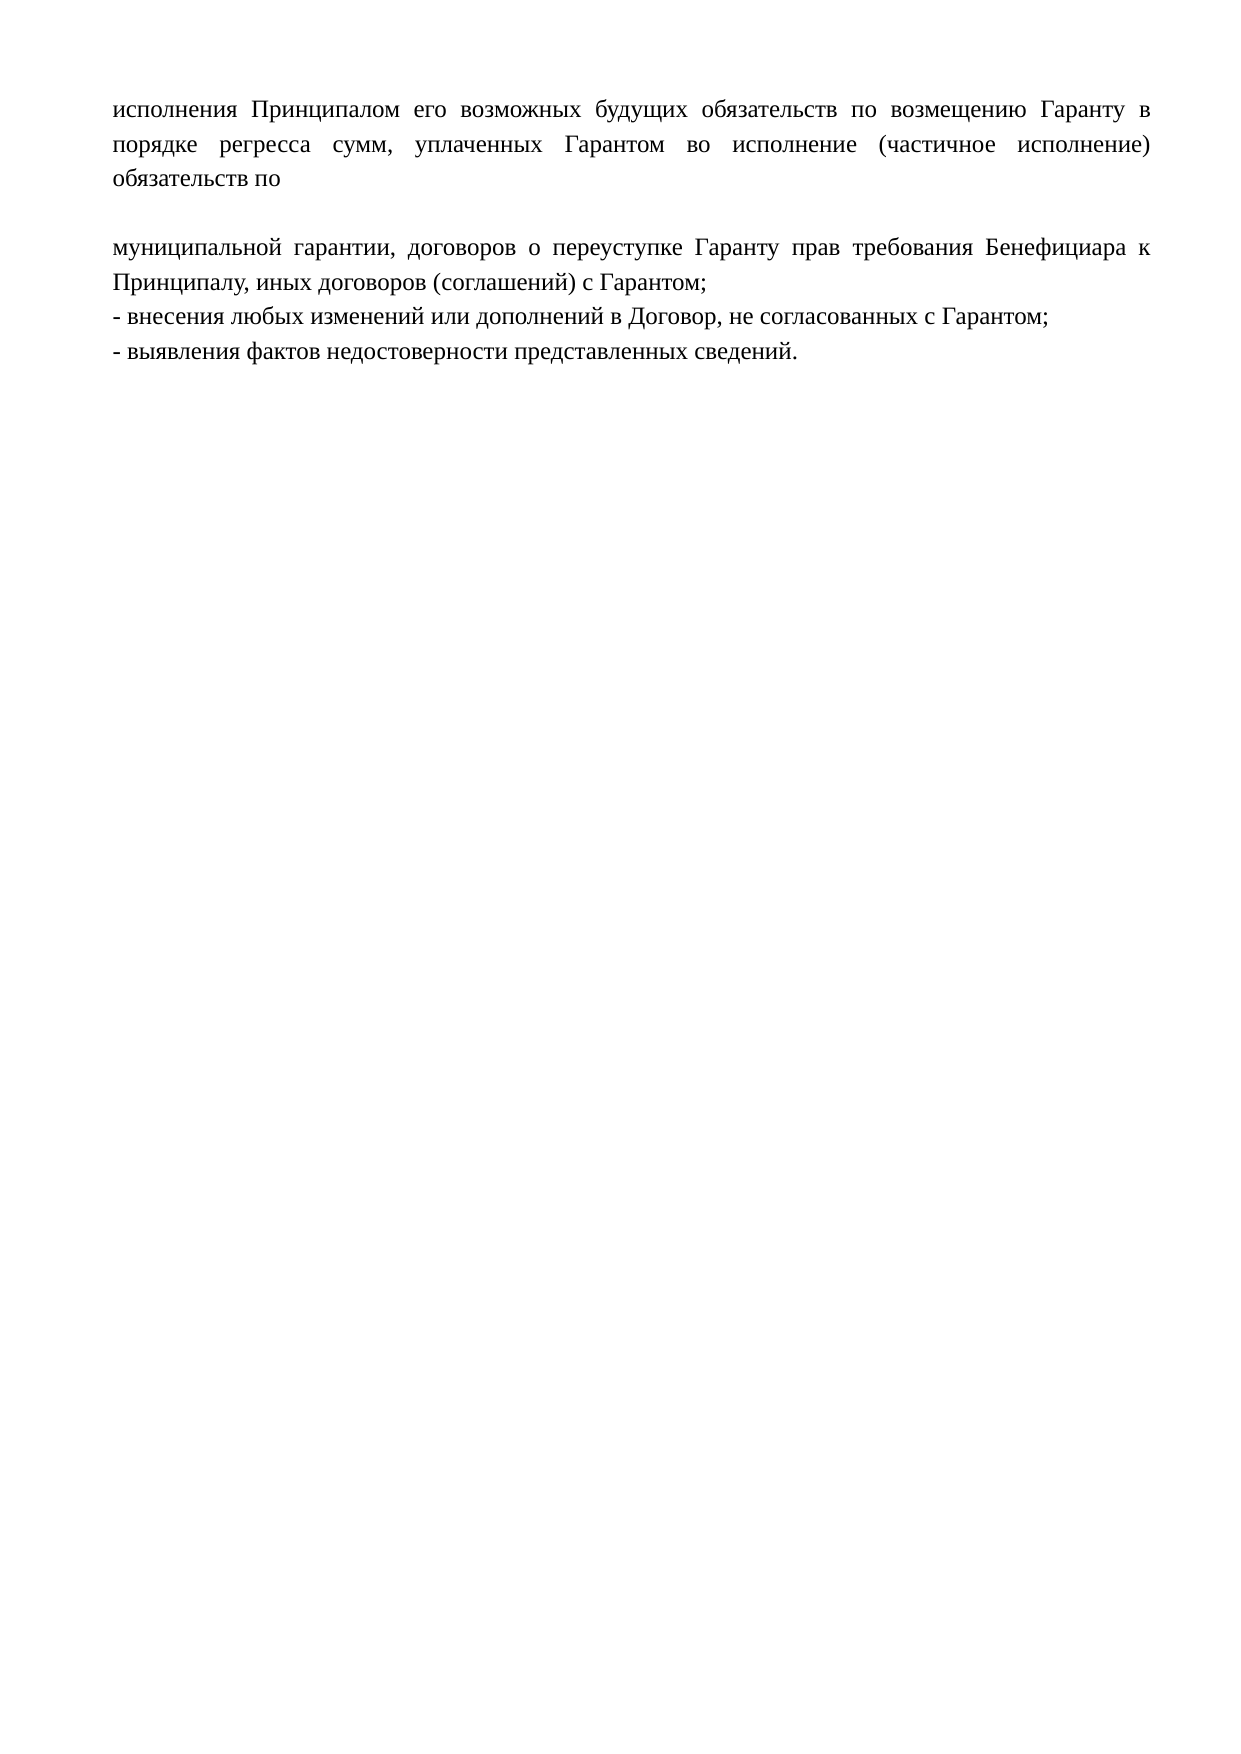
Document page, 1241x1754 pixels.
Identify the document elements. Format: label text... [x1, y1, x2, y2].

text - выявления фактов недостоверности представленных сведений. [112, 336, 1152, 364]
text - внесения любых изменений или дополнений в Договор, не согласованных с Гарантом; [112, 301, 1152, 330]
text муниципальной гарантии, договоров о переуступке Гаранту прав требования Бенефициара к Принципалу, иных договоров (соглашений) с Гарантом; [112, 232, 1152, 296]
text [112, 94, 1152, 192]
